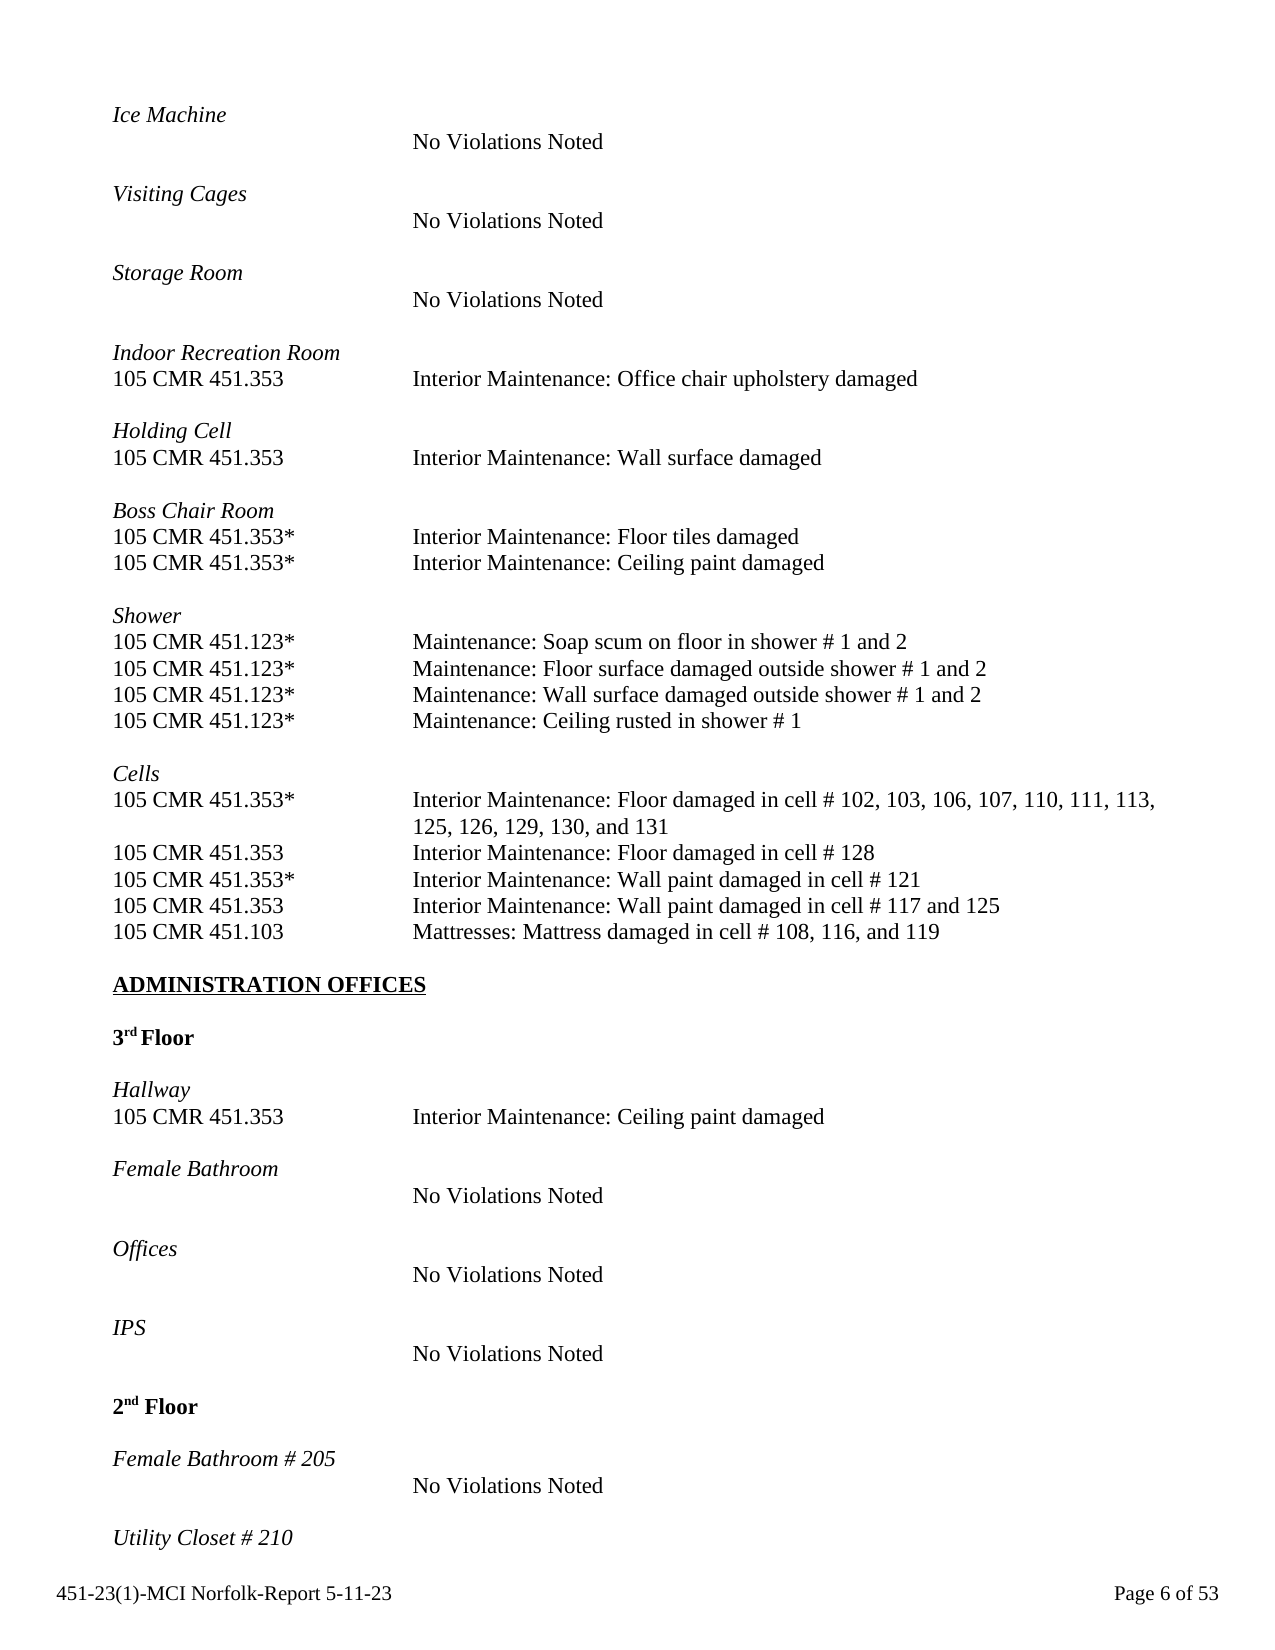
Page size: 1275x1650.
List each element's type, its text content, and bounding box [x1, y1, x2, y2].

text No Violations Noted [112, 286, 1162, 312]
text Utility Closet # 210 [112, 1524, 1162, 1551]
text 105 CMR 451.103 Mattresses: Mattress damaged in cell # 108, 116, and 119 [112, 918, 1162, 945]
text 105 CMR 451.123* Maintenance: Wall surface damaged outside shower # 1 and 2 [112, 681, 1162, 707]
text Offices [112, 1234, 1162, 1261]
text No Violations Noted [112, 128, 1162, 154]
text IPS [112, 1314, 1162, 1340]
text Hallway [112, 1076, 1162, 1103]
text 105 CMR 451.353* Interior Maintenance: Ceiling paint damaged [112, 549, 1162, 576]
text 105 CMR 451.123* Maintenance: Ceiling rusted in shower # 1 [112, 707, 1162, 734]
text 3rd Floor [112, 1024, 1162, 1050]
text 105 CMR 451.353 Interior Maintenance: Ceiling paint damaged [112, 1103, 1162, 1129]
text No Violations Noted [112, 1472, 1162, 1498]
text 105 CMR 451.353* Interior Maintenance: Floor damaged in cell # 102, 103, 106, 107, 110, 111, 113, 125, 126, 129, 130, and 131 [112, 787, 1162, 839]
text No Violations Noted [112, 207, 1162, 233]
text Holding Cell [112, 418, 1162, 444]
text 105 CMR 451.353* Interior Maintenance: Wall paint damaged in cell # 121 [112, 866, 1162, 892]
text Female Bathroom # 205 [112, 1445, 1162, 1472]
text Cells [112, 760, 1162, 787]
text 105 CMR 451.123* Maintenance: Soap scum on floor in shower # 1 and 2 [112, 628, 1162, 655]
text No Violations Noted [112, 1340, 1162, 1366]
text Shower [112, 602, 1162, 628]
text Ice Machine [112, 101, 1162, 128]
text 2nd Floor [112, 1393, 1162, 1419]
text No Violations Noted [112, 1261, 1162, 1287]
text 105 CMR 451.353* Interior Maintenance: Floor tiles damaged [112, 523, 1162, 549]
text 105 CMR 451.353 Interior Maintenance: Wall paint damaged in cell # 117 and 125 [112, 892, 1162, 918]
text 105 CMR 451.123* Maintenance: Floor surface damaged outside shower # 1 and 2 [112, 655, 1162, 681]
text No Violations Noted [112, 1182, 1162, 1208]
text ADMINISTRATION OFFICES [112, 971, 1162, 997]
text Indoor Recreation Room [112, 338, 1162, 365]
text 105 CMR 451.353 Interior Maintenance: Office chair upholstery damaged [112, 365, 1162, 391]
text Boss Chair Room [112, 497, 1162, 523]
text Storage Room [112, 259, 1162, 286]
text Visiting Cages [112, 180, 1162, 207]
text Female Bathroom [112, 1156, 1162, 1182]
text 105 CMR 451.353 Interior Maintenance: Wall surface damaged [112, 444, 1162, 470]
text 105 CMR 451.353 Interior Maintenance: Floor damaged in cell # 128 [112, 839, 1162, 866]
